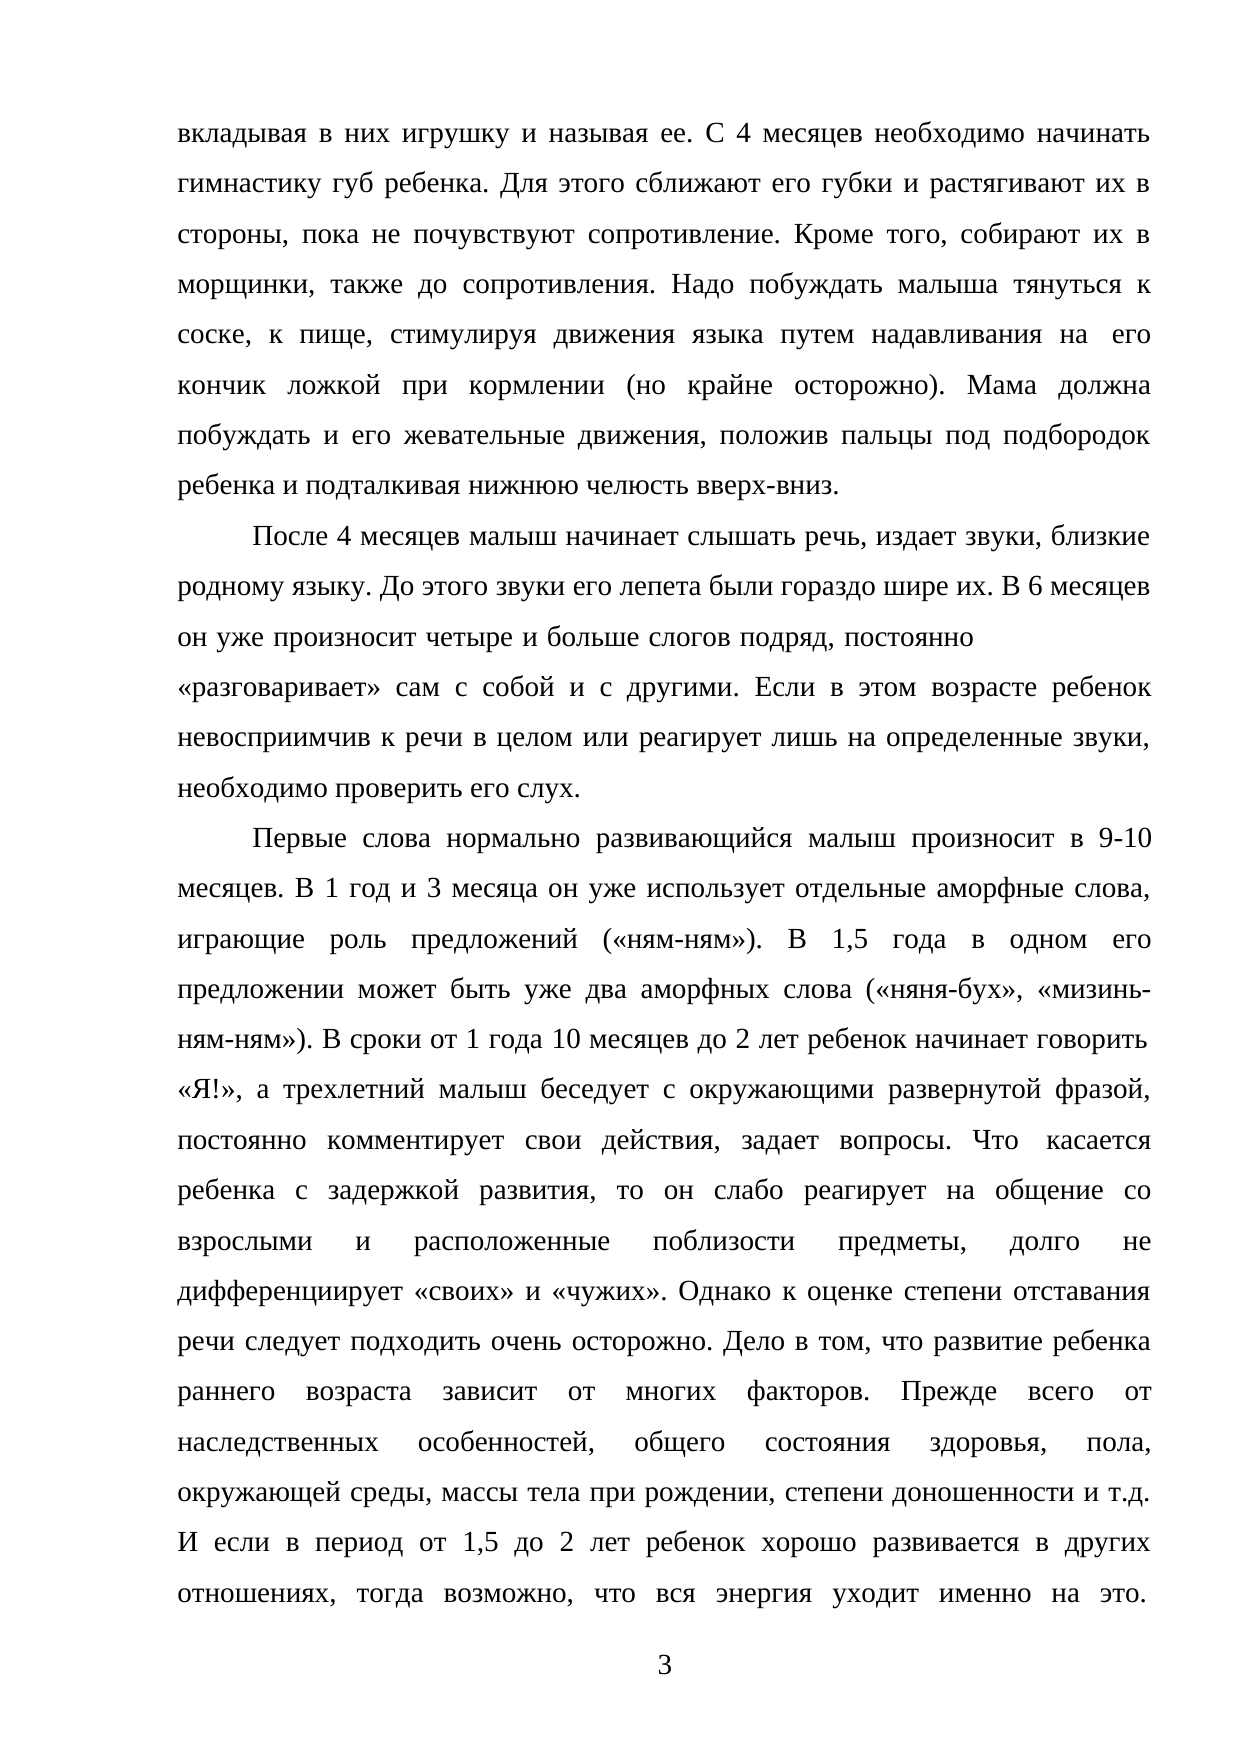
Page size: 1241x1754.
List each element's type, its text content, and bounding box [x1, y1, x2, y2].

text После 4 месяцев малыш начинает слышать речь, издает звуки, близкие родному языку. До этого звуки его лепета были гораздо шире их. В 6 месяцев он уже произносит четыре и больше слогов подряд, постоянно [177, 518, 1151, 652]
text «Я!», а трехлетний малыш беседует с окружающими развернутой фразой, постоянно комментирует свои действия, задает вопросы. Что касается ребенка с задержкой развития, то он слабо реагирует на общение со взрослыми и расположенные поблизости предметы, долго не дифференциирует «своих» и «чужих». Однако к оценке степени отставания речи следует подходить очень осторожно. Дело в том, что развитие ребенка раннего возраста зависит от многих факторов. Прежде всего от наследственных особенностей, общего состояния здоровья, пола, окружающей среды, массы тела при рождении, степени доношенности и т.д. И если в период от 1,5 до 2 лет ребенок хорошо развивается в других отношениях, тогда возможно, что вся энергия уходит именно на это. [177, 1072, 1152, 1608]
text вкладывая в них игрушку и называя ее. С 4 месяцев необходимо начинать гимнастику губ ребенка. Для этого сближают его губки и растягивают их в стороны, пока не почувствуют сопротивление. Кроме того, собирают их в морщинки, также до сопротивления. Надо побуждать малыша тянуться к соске, к пище, стимулируя движения языка путем надавливания на его кончик ложкой при кормлении (но крайне осторожно). Мама должна побуждать и его жевательные движения, положив пальцы под подбородок ребенка и подталкивая нижнюю челюсть вверх-вниз. [177, 115, 1151, 501]
text Первые слова нормально развивающийся малыш произносит в 9-10 месяцев. В 1 год и 3 месяца он уже использует отдельные аморфные слова, играющие роль предложений («ням-ням»). В 1,5 года в одном его предложении может быть уже два аморфных слова («няня-бух», «мизинь- ням-ням»). В сроки от 1 года 10 месяцев до 2 лет ребенок начинает говорить [177, 820, 1152, 1055]
text «разговаривает» сам с собой и с другими. Если в этом возрасте ребенок невосприимчив к речи в целом или реагирует лишь на определенные звуки, необходимо проверить его слух. [177, 669, 1151, 803]
